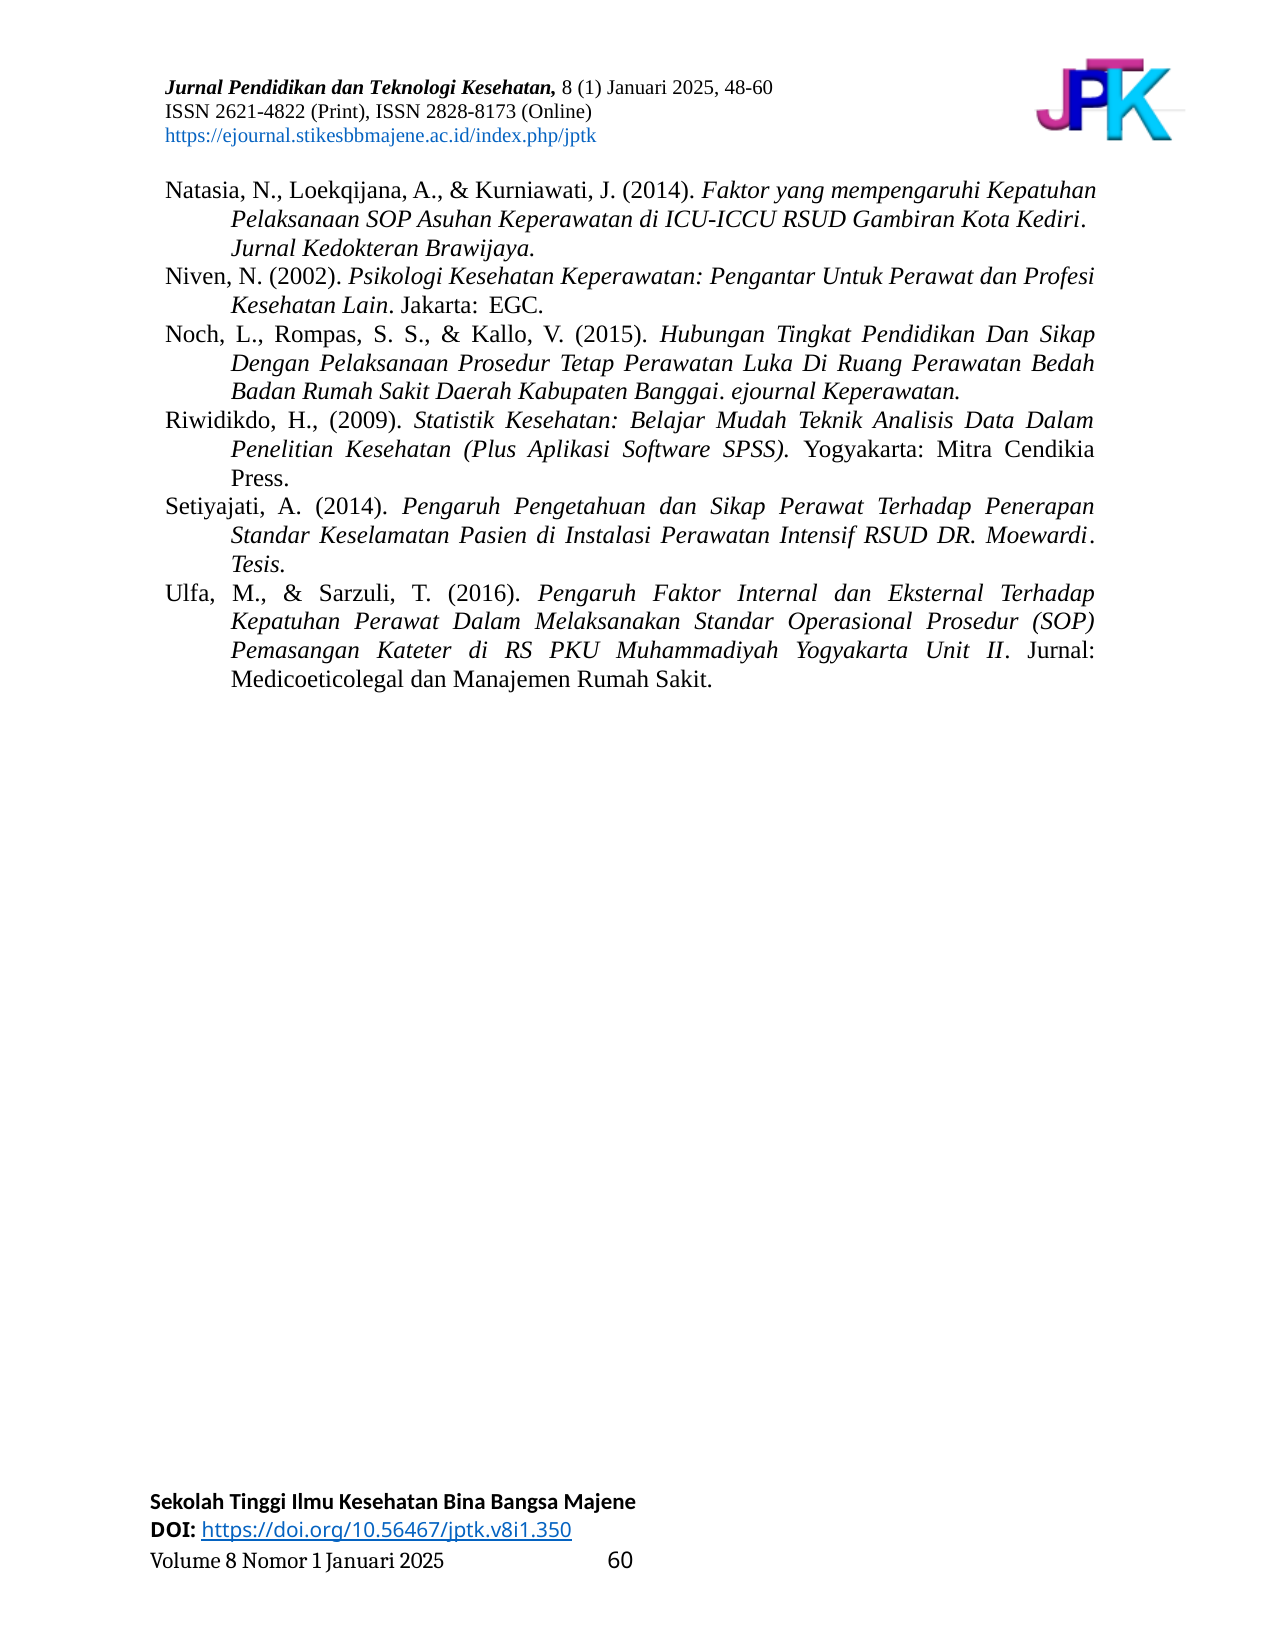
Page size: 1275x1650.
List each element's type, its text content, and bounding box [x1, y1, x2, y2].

text Ulfa, M., & Sarzuli, T. (2016). Pengaruh Faktor Internal dan Eksternal Terhadap Kepatuhan Perawat Dalam Melaksanakan Standar Operasional Prosedur (SOP) Pemasangan Kateter di RS PKU Muhammadiyah Yogyakarta Unit II. Jurnal: Medicoeticolegal dan Manajemen Rumah Sakit. [165, 578, 1095, 693]
picture [1034, 50, 1186, 154]
text Setiyajati, A. (2014). Pengaruh Pengetahuan dan Sikap Perawat Terhadap Penerapan Standar Keselamatan Pasien di Instalasi Perawatan Intensif RSUD DR. Moewardi. Tesis. [165, 491, 1095, 578]
text Natasia, N., Loekqijana, A., & Kurniawati, J. (2014). Faktor yang mempengaruhi Kepatuhan Pelaksanaan SOP Asuhan Keperawatan di ICU-ICCU RSUD Gambiran Kota Kediri. Jurnal Kedokteran Brawijaya. [165, 175, 1125, 261]
text Noch, L., Rompas, S. S., & Kallo, V. (2015). Hubungan Tingkat Pendidikan Dan Sikap Dengan Pelaksanaan Prosedur Tetap Perawatan Luka Di Ruang Perawatan Bedah Badan Rumah Sakit Daerah Kabupaten Banggai. ejournal Keperawatan. [165, 319, 1096, 405]
text Niven, N. (2002). Psikologi Kesehatan Keperawatan: Pengantar Untuk Perawat dan Profesi Kesehatan Lain. Jakarta: EGC. [165, 261, 1107, 319]
text Riwidikdo, H., (2009). Statistik Kesehatan: Belajar Mudah Teknik Analisis Data Dalam Penelitian Kesehatan (Plus Aplikasi Software SPSS). Yogyakarta: Mitra Cendikia Press. [165, 405, 1095, 491]
